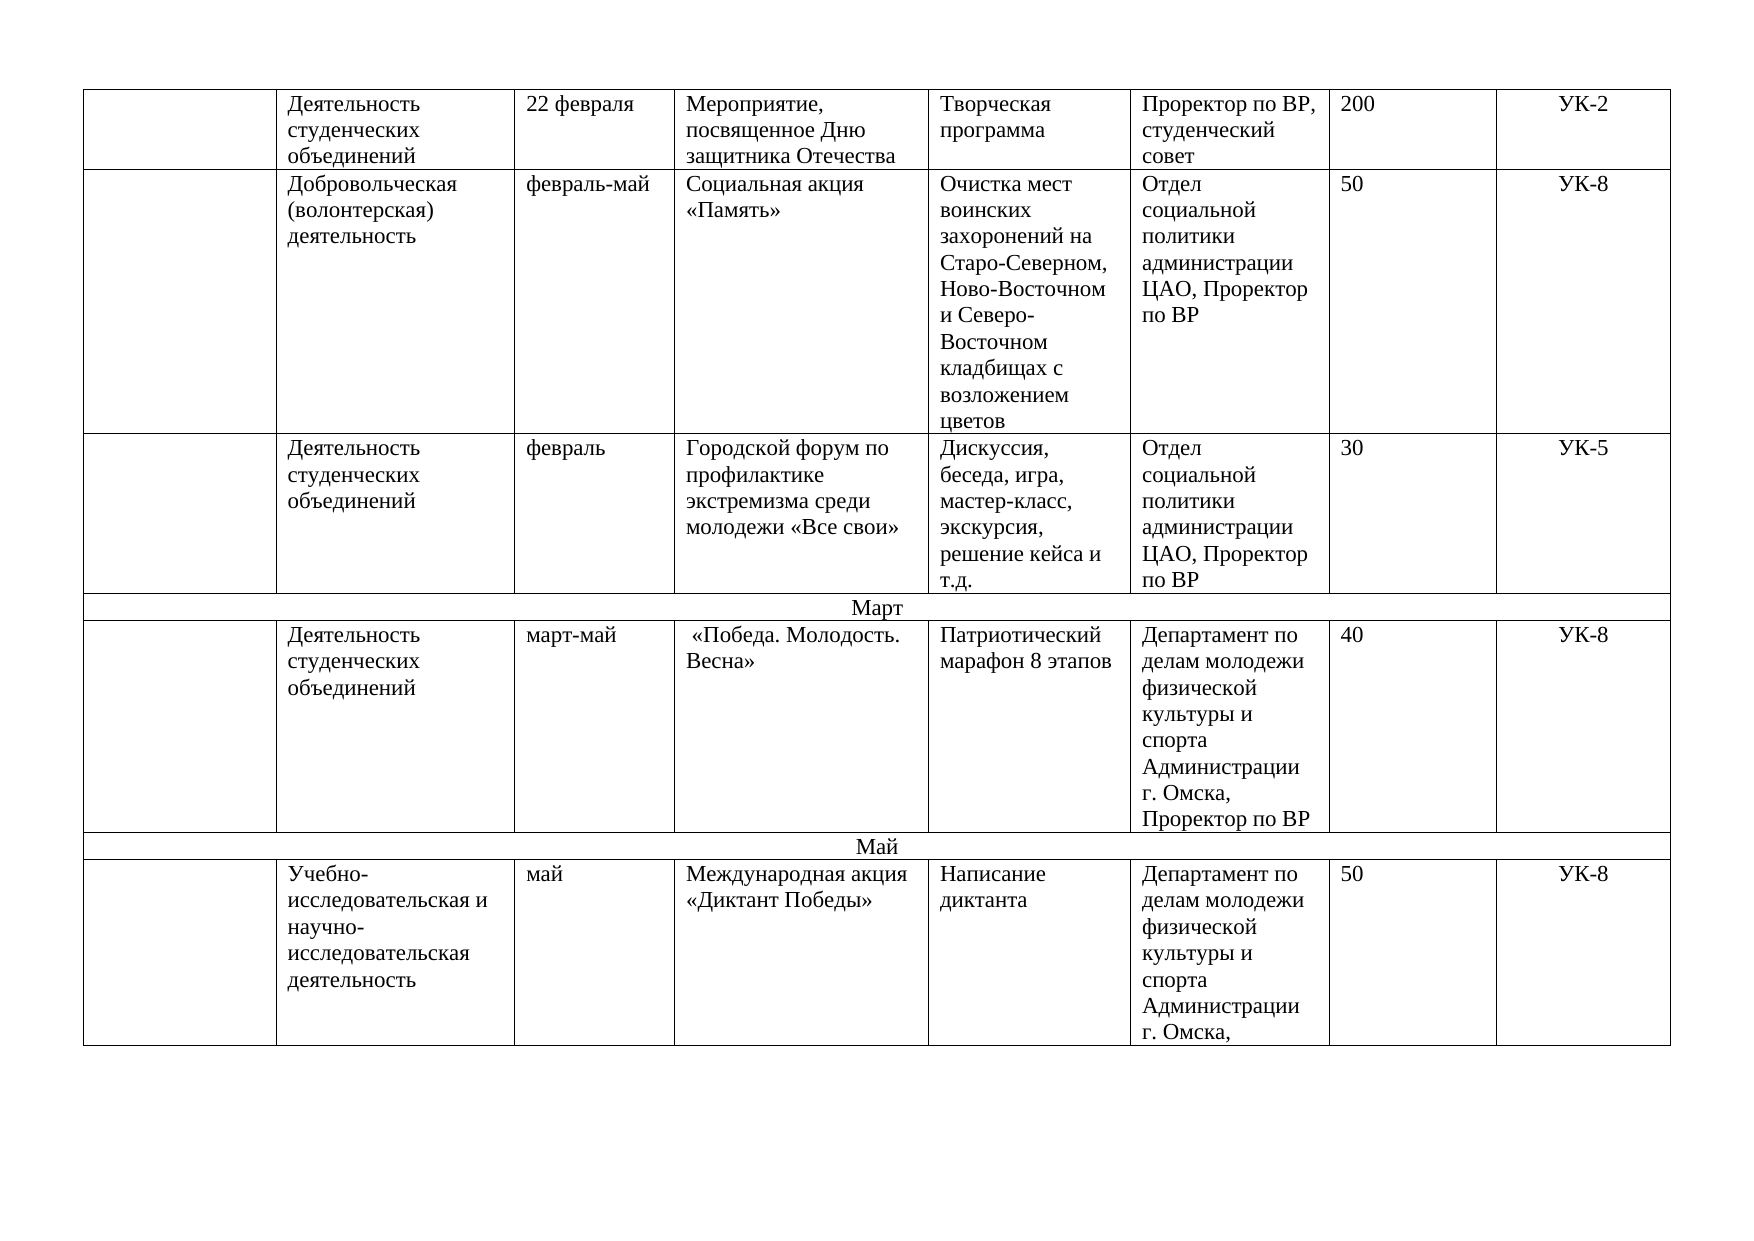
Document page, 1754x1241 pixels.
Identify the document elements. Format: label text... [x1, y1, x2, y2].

table_cell Май [84, 833, 1670, 859]
table_cell Деятельность студенческих объединений [277, 434, 514, 592]
table_cell февраль-май [515, 170, 674, 433]
table_cell Проректор по ВР, студенческий совет [1131, 90, 1329, 169]
table_cell февраль [515, 434, 674, 592]
table_cell Март [84, 594, 1670, 620]
table_cell 50 [1330, 860, 1496, 1045]
table_cell Написание диктанта [929, 860, 1130, 1045]
table_cell май [515, 860, 674, 1045]
table_cell Социальная акция «Память» [675, 170, 928, 433]
table_cell 30 [1330, 434, 1496, 592]
table_cell Добровольческая (волонтерская) деятельность [277, 170, 514, 433]
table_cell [1131, 860, 1329, 1045]
table_cell 50 [1330, 170, 1496, 433]
table_cell УК-8 [1497, 170, 1670, 433]
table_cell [277, 860, 514, 1045]
table_cell [84, 860, 276, 1045]
table_cell [84, 434, 276, 592]
table_cell УК-8 [1497, 621, 1670, 832]
table_cell [84, 90, 276, 169]
table_cell [84, 170, 276, 433]
table_cell Отдел социальной политики администрации ЦАО, Проректор по ВР [1131, 434, 1329, 592]
table_cell Мероприятие, посвященное Дню защитника Отечества [675, 90, 928, 169]
table_cell Городской форум по профилактике экстремизма среди молодежи «Все свои» [675, 434, 928, 592]
table_cell Деятельность студенческих объединений [277, 621, 514, 832]
table_cell «Победа. Молодость. Весна» [675, 621, 928, 832]
table_cell Отдел социальной политики администрации ЦАО, Проректор по ВР [1131, 170, 1329, 433]
table_cell Очистка мест воинских захоронений на Старо-Северном, Ново-Восточном и Северо-Восточном кладбищах с возложением цветов [929, 170, 1130, 433]
table_cell УК-2 [1497, 90, 1670, 169]
table_cell УК-5 [1497, 434, 1670, 592]
table_cell Деятельность студенческих объединений [277, 90, 514, 169]
table_cell 22 февраля [515, 90, 674, 169]
table_cell Патриотический марафон 8 этапов [929, 621, 1130, 832]
table_cell март-май [515, 621, 674, 832]
table_cell 200 [1330, 90, 1496, 169]
table_cell Творческая программа [929, 90, 1130, 169]
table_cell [675, 860, 928, 1045]
table_cell [84, 621, 276, 832]
table_cell УК-8 [1497, 860, 1670, 1045]
table_cell 40 [1330, 621, 1496, 832]
table_cell Департамент по делам молодежи физической культуры и спорта Администрации г. Омска, Проректор по ВР [1131, 621, 1329, 832]
table_cell Дискуссия, беседа, игра, мастер-класс, экскурсия, решение кейса и т.д. [929, 434, 1130, 592]
